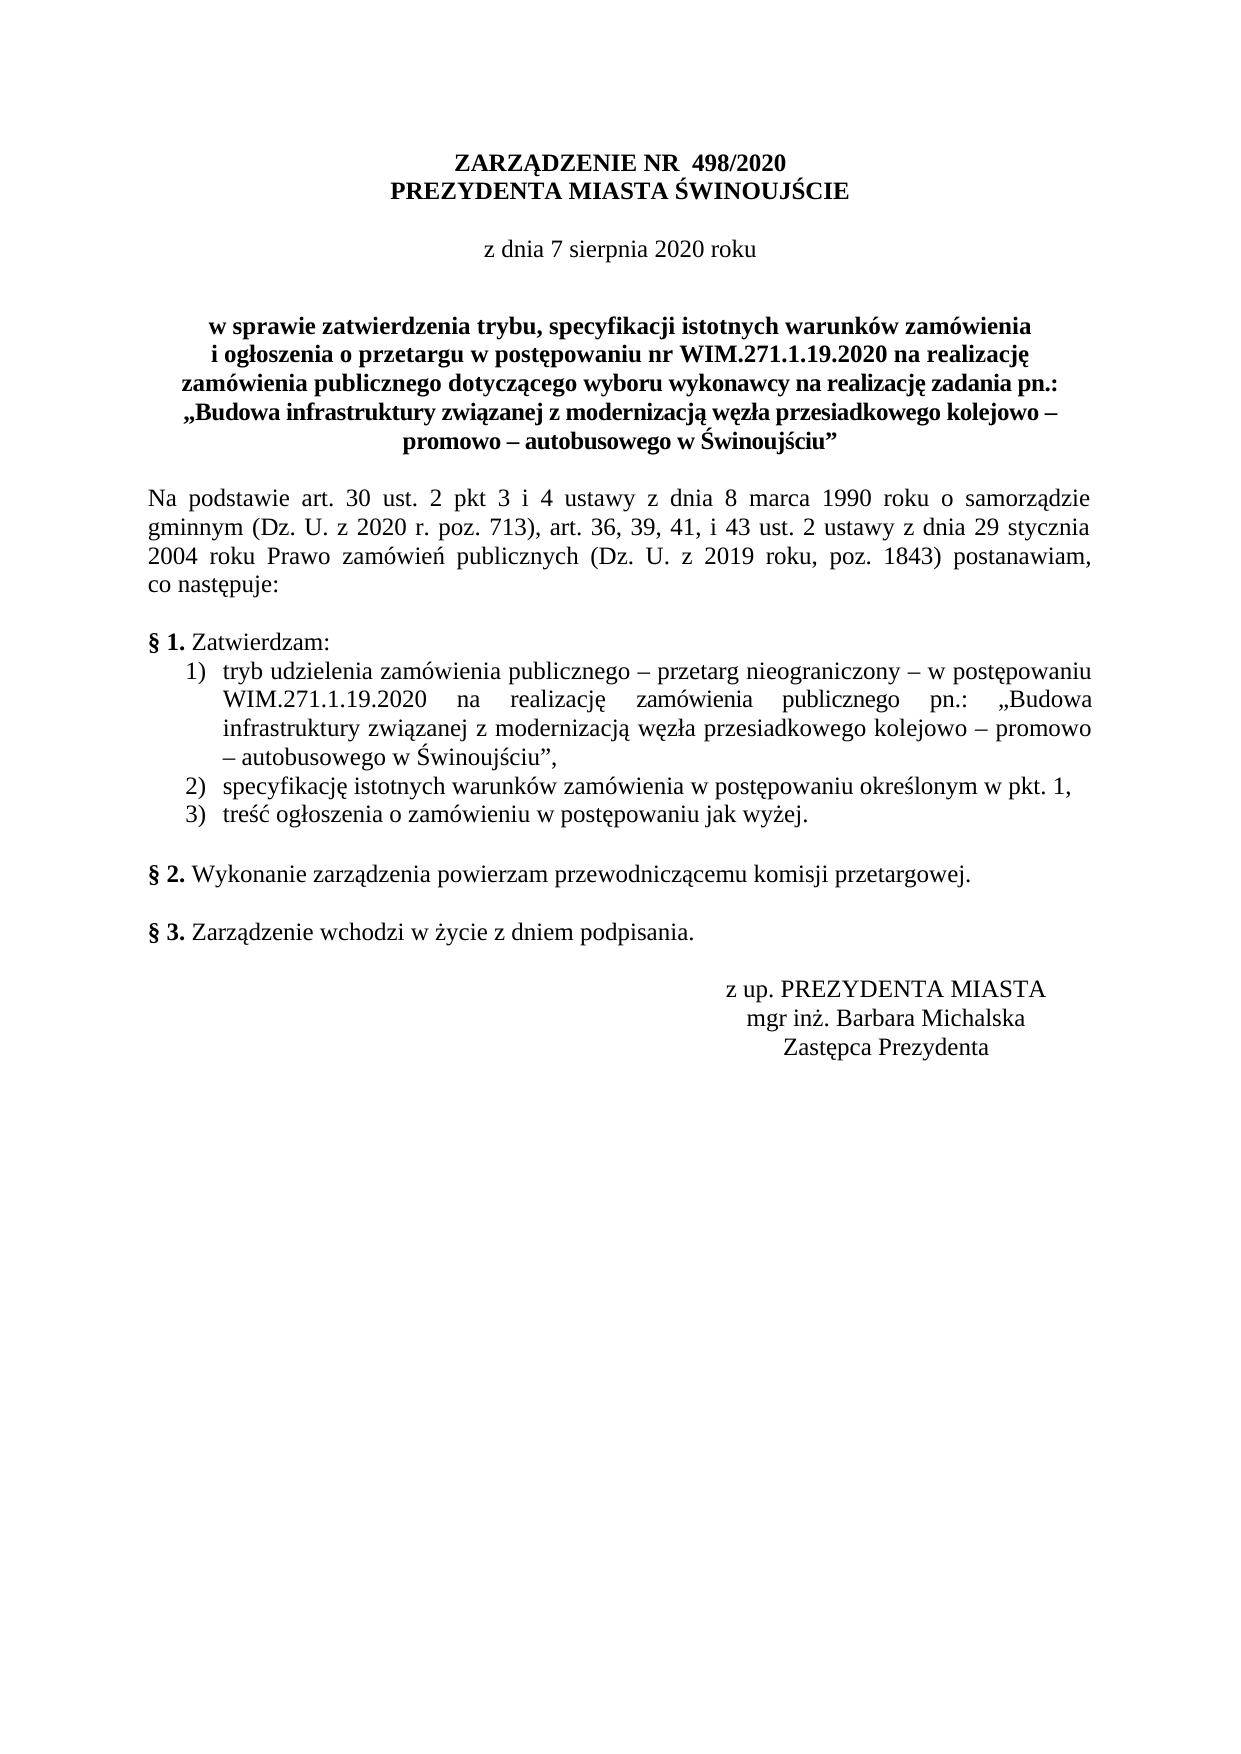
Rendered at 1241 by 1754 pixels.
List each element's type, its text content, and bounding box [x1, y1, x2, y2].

text z dnia 7 sierpnia 2020 roku [148, 234, 1092, 263]
list specyfikację istotnych warunków zamówienia w postępowaniu określonym w pkt. 1, [185, 771, 1092, 799]
text § 1. Zatwierdzam: [148, 627, 1092, 656]
text Na podstawie art. 30 ust. 2 pkt 3 i 4 ustawy z dnia 8 marca 1990 roku o samorządzie gminnym (Dz. U. z 2020 r. poz. 713), art. 36, 39, 41, i 43 ust. 2 ustawy z dnia 29 stycznia 2004 roku Prawo zamówień publicznych (Dz. U. z 2019 roku, poz. 1843) postanawiam, co następuje: [148, 483, 1092, 598]
title ZARZĄDZENIE NR 498/2020 [148, 148, 1092, 176]
text § 3. Zarządzenie wchodzi w życie z dniem podpisania. [148, 917, 1092, 946]
text PREZYDENTA MIASTA ŚWINOUJŚCIE [148, 176, 1092, 205]
text w sprawie zatwierdzenia trybu, specyfikacji istotnych warunków zamówienia i ogłoszenia o przetargu w postępowaniu nr WIM.271.1.19.2020 na realizację zamówienia publicznego dotyczącego wyboru wykonawcy na realizację zadania pn.: „Budowa infrastruktury związanej z modernizacją węzła przesiadkowego kolejowo – promowo – autobusowego w Świnoujściu” [148, 311, 1092, 454]
text mgr inż. Barbara Michalska [679, 1003, 1092, 1032]
text Zastępca Prezydenta [679, 1032, 1092, 1061]
list treść ogłoszenia o zamówieniu w postępowaniu jak wyżej. [185, 799, 1092, 828]
list tryb udzielenia zamówienia publicznego – przetarg nieograniczony – w postępowaniu WIM.271.1.19.2020 na realizację zamówienia publicznego pn.: „Budowa infrastruktury związanej z modernizacją węzła przesiadkowego kolejowo – promowo – autobusowego w Świnoujściu”, [185, 656, 1092, 771]
text § 2. Wykonanie zarządzenia powierzam przewodniczącemu komisji przetargowej. [148, 857, 1092, 888]
text z up. PREZYDENTA MIASTA [679, 974, 1092, 1003]
